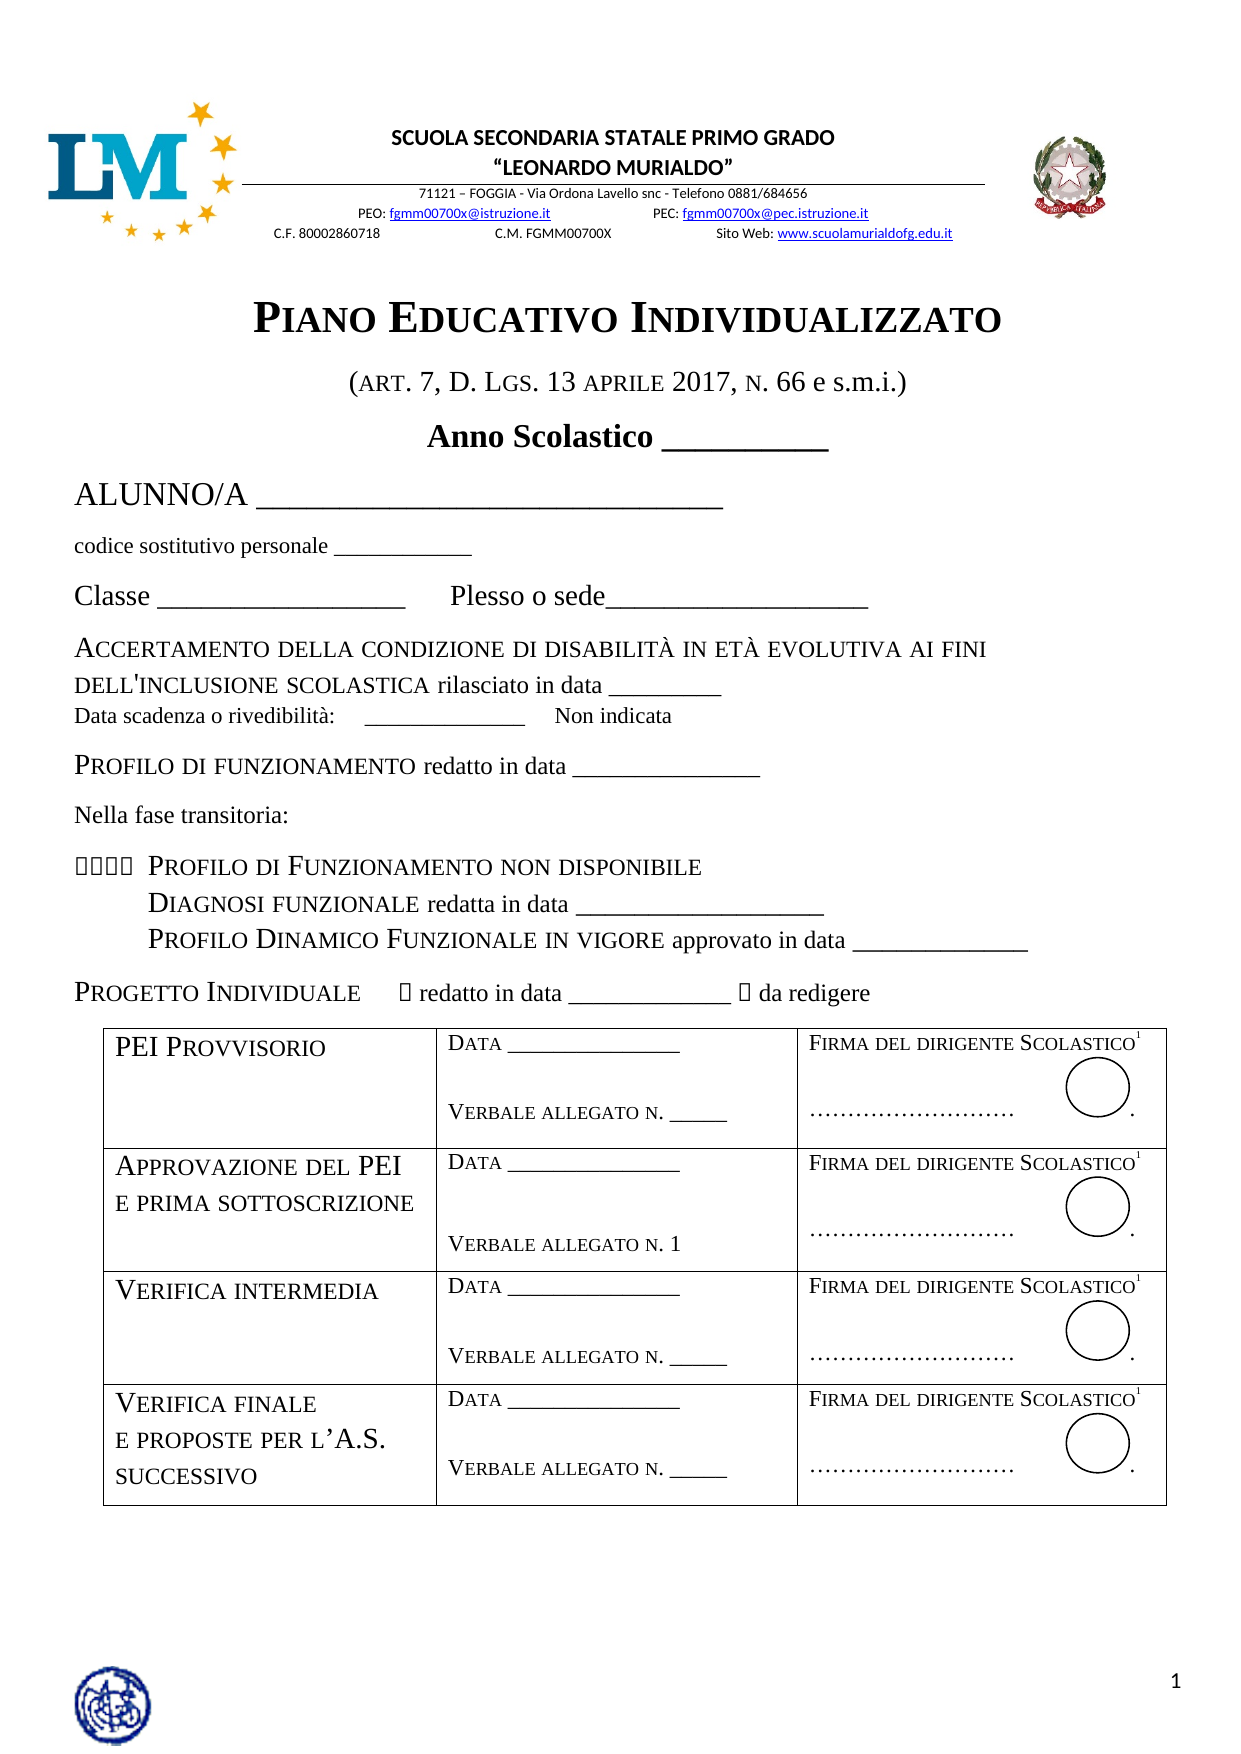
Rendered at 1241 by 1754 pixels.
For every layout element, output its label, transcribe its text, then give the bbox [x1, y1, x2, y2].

text  Profilo di Funzionamento non disponibile Diagnosi funzionale redatta in data _________________ Profilo Dinamico Funzionale in vigore approvato in data ____________ [74, 848, 1181, 955]
text Profilo di funzionamento redatto in data _______________ [74, 747, 1181, 781]
table_header Firma del dirigente Scolastico1 ……………………… . [798, 1029, 1166, 1147]
text (art. 7, D. Lgs. 13 aprile 2017, n. 66 e s.m.i.) [74, 364, 1181, 397]
table_header Data _______________ Verbale allegato n. _____ [437, 1029, 797, 1147]
table_cell Firma del dirigente Scolastico1 ……………………… . [798, 1272, 1166, 1384]
table_cell 71121 – FOGGIA - Via Ordona Lavello snc - Telefono 0881/684656 [242, 185, 985, 204]
picture [1016, 119, 1123, 236]
text Accertamento della condizione di disabilità in età evolutiva ai fini dell'inclusione scolastica rilasciato in data _________ Data scadenza o rivedibilità:  ______________  Non indicata [74, 630, 1181, 728]
text ALUNNO/A ____________________________ [74, 474, 1181, 513]
table_header PEI Provvisorio [104, 1029, 436, 1147]
table_cell Firma del dirigente Scolastico1 ……………………… . [798, 1385, 1166, 1505]
table_cell Data _______________ Verbale allegato n. _____ [437, 1385, 797, 1505]
text Progetto Individuale  redatto in data _____________  da redigere [74, 974, 1181, 1008]
text Piano Educativo Individualizzato [74, 290, 1181, 343]
picture [73, 1666, 153, 1746]
table_cell PEO: fgmm00700x@istruzione.it PEC: fgmm00700x@pec.istruzione.it [242, 205, 985, 224]
table_cell C.F. 80002860718 C.M. FGMM00700X Sito Web: www.scuolamurialdofg.edu.it [242, 225, 985, 245]
text codice sostitutivo personale ____________ [74, 532, 1181, 559]
table_cell Firma del dirigente Scolastico1 ……………………… . [798, 1149, 1166, 1271]
table_cell Verifica finale e proposte per l’A.S. successivo [104, 1385, 436, 1505]
text Anno Scolastico __________ [74, 416, 1181, 455]
table_header SCUOLA SECONDARIA STATALE PRIMO GRADO “LEONARDO MURIALDO” [242, 123, 985, 184]
table_cell Data _______________ Verbale allegato n. _____ [437, 1272, 797, 1384]
table_cell Verifica intermedia [104, 1272, 436, 1384]
text Classe _________________ Plesso o sede__________________ [74, 578, 1181, 611]
table_cell Data _______________ Verbale allegato n. 1 [437, 1149, 797, 1271]
text Nella fase transitoria: [74, 800, 1181, 829]
table_cell Approvazione del PEI e prima sottoscrizione [104, 1149, 436, 1271]
picture [33, 92, 254, 255]
